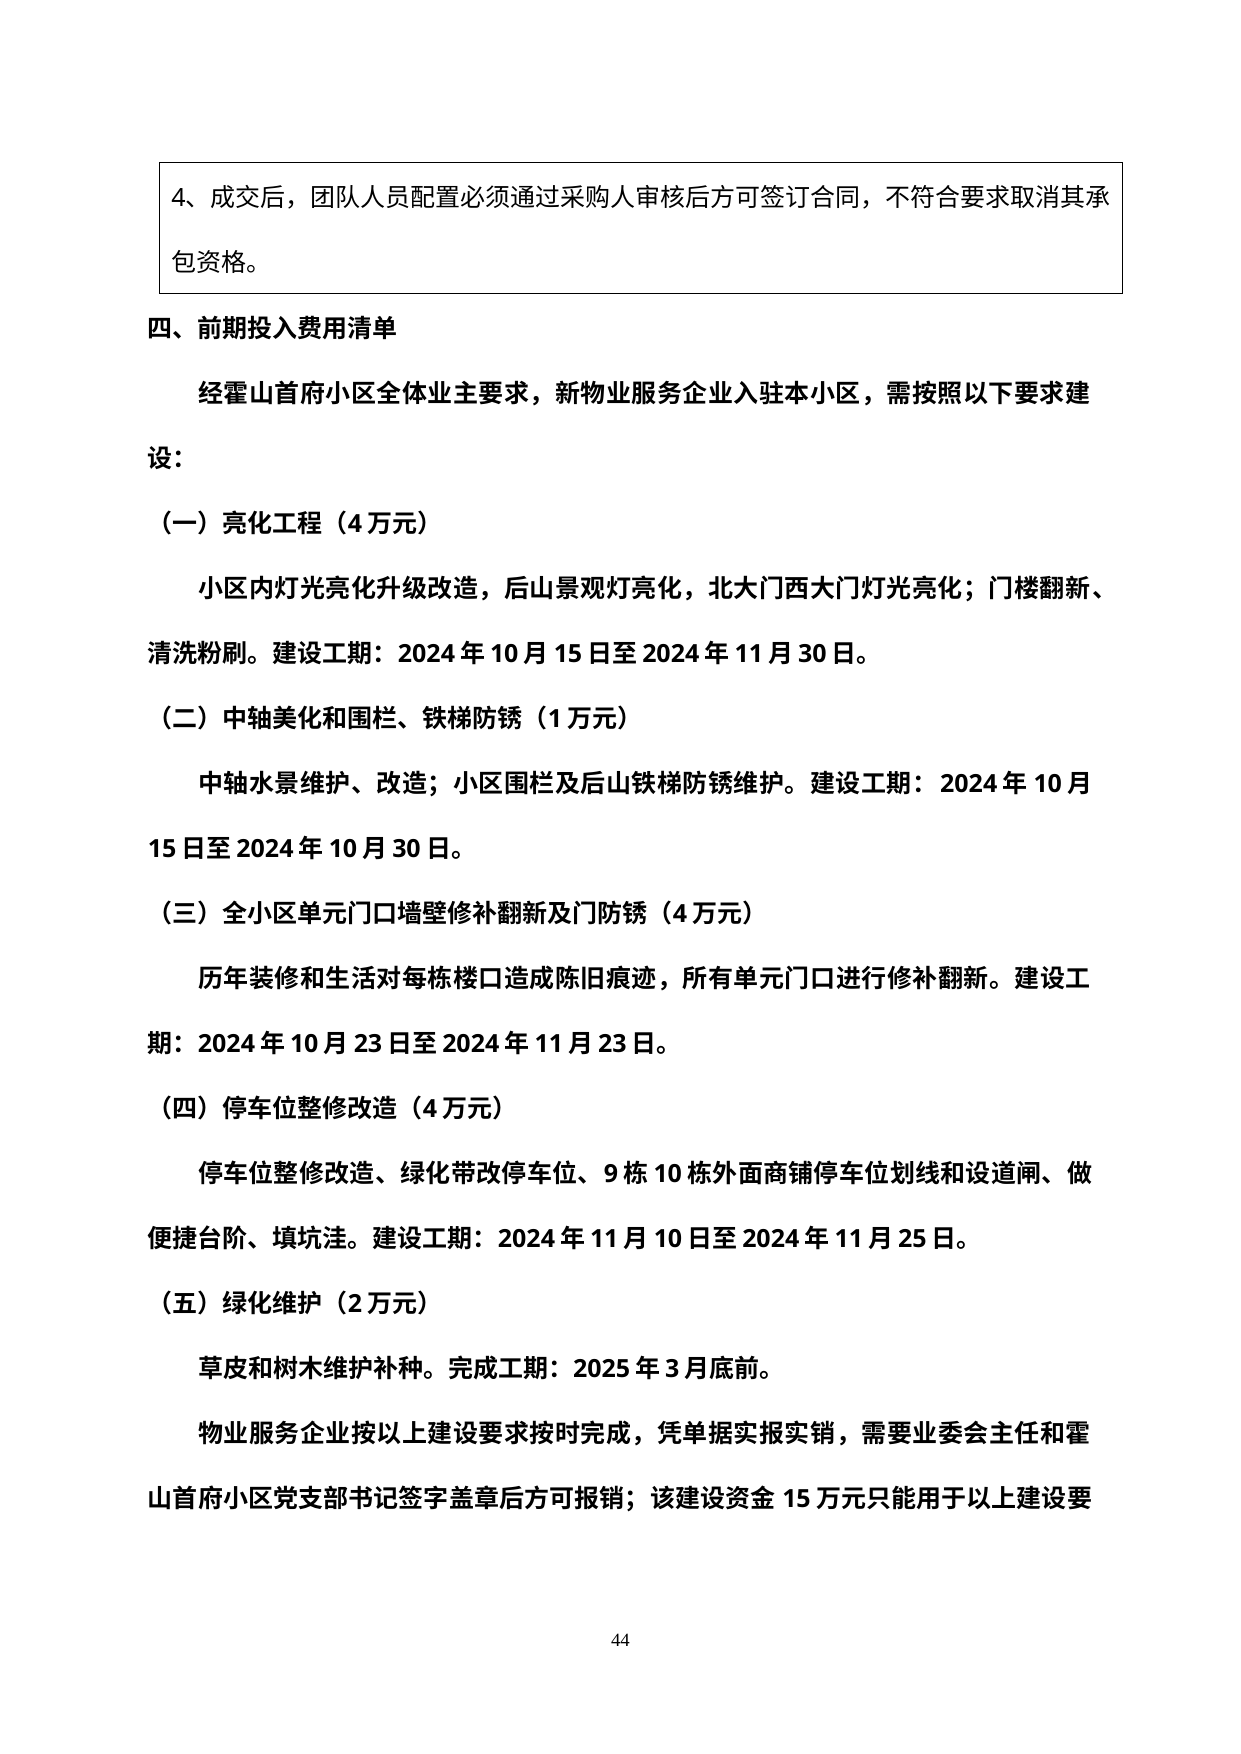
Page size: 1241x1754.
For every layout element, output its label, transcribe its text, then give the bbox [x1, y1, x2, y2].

text 历年装修和生活对每栋楼口造成陈旧痕迹，所有单元门口进行修补翻新。建设工期：2024年10月23日至2024年11月23日。‌ [148, 944, 1093, 1074]
text 停车位整修改造、绿化带改停车位、9栋10栋外面商铺停车位划线和设道闸、做便捷台阶、填坑洼。建设工期：2024年11月10日至2024年11月25日。 [148, 1139, 1093, 1269]
text 小区内灯光亮化升级改造，后山景观灯亮化，北大门西大门灯光亮化；门楼翻新、清洗粉刷。建设工期：2024年10月15日至2024年11月30日。 [148, 554, 1093, 684]
text （五）绿化维护（2万元） [148, 1269, 1093, 1334]
text 经霍山首府小区全体业主要求，新物业服务企业入驻本小区，需按照以下要求建设： [148, 359, 1093, 489]
text （四）停车位整修改造（4万元） [148, 1074, 1093, 1139]
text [148, 1399, 1093, 1529]
text （一）亮化工程（4万元） [148, 489, 1093, 554]
text 草皮和树木维护补种。完成工期：2025年3月底前。 [148, 1334, 1093, 1399]
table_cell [160, 163, 1122, 293]
text 四、前期投入费用清单 [148, 294, 1093, 359]
text 中轴水景维护、改造；小区围栏及后山铁梯防锈维护。建设工期：2024年10月15日至2024年10月30日。 [148, 749, 1093, 879]
text （二）中轴美化和围栏、铁梯防锈（1万元） [148, 684, 1093, 749]
text （三）全小区单元门口墙壁修补翻新及门防锈（4万元） [148, 879, 1093, 944]
